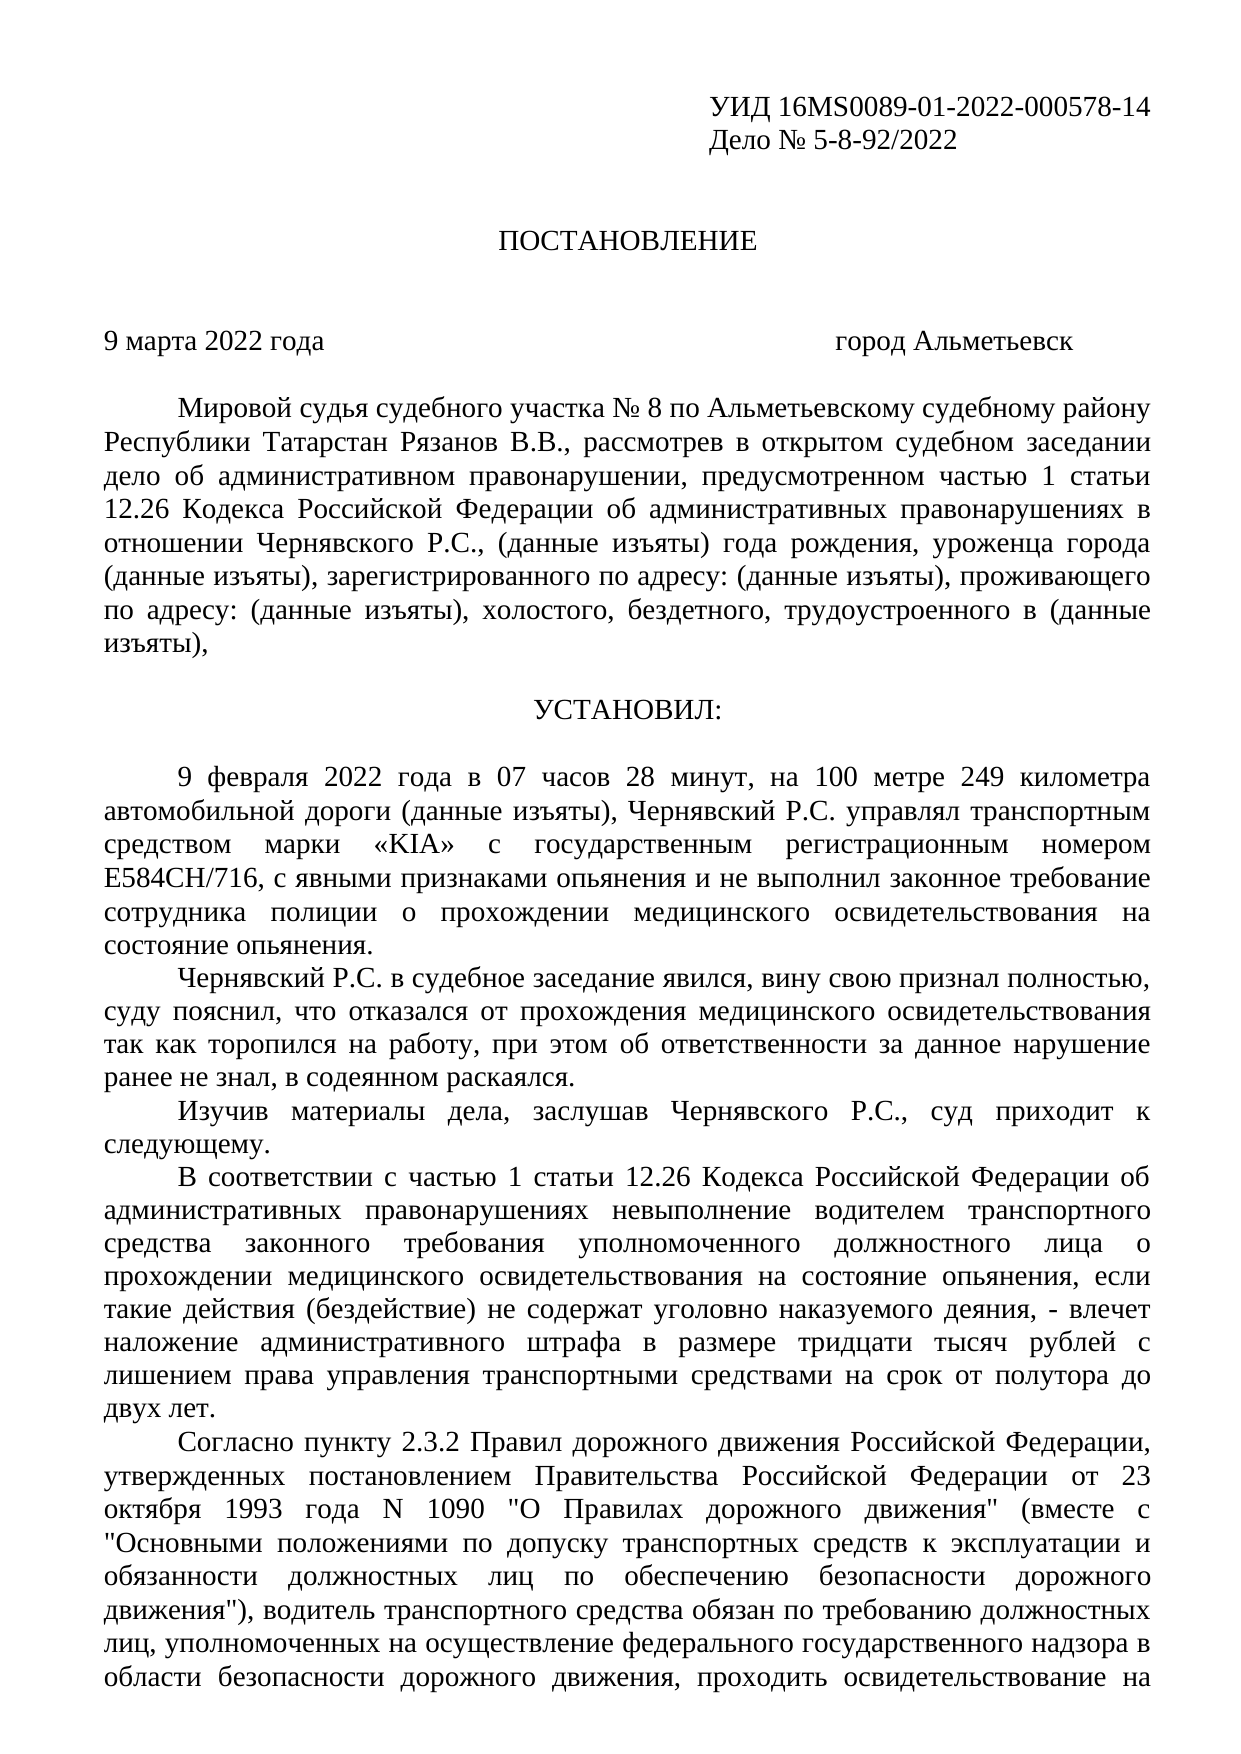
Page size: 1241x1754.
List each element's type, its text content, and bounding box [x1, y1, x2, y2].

text УИД 16MS0089-01-2022-000578-14 [709, 89, 1152, 122]
text В соответствии с частью 1 статьи 12.26 Кодекса Российской Федерации об административных правонарушениях невыполнение водителем транспортного средства законного требования уполномоченного должностного лица о прохождении медицинского освидетельствования на состояние опьянения, если такие действия (бездействие) не содержат уголовно наказуемого деяния, - влечет наложение административного штрафа в размере тридцати тысяч рублей с лишением права управления транспортными средствами на срок от полутора до двух лет. [103, 1160, 1152, 1424]
text Мировой судья судебного участка № 8 по Альметьевскому судебному району Республики Татарстан Рязанов В.В., рассмотрев в открытом судебном заседании дело об административном правонарушении, предусмотренном частью 1 статьи 12.26 Кодекса Российской Федерации об административных правонарушениях в отношении Чернявского Р.С., (данные изъяты) года рождения, уроженца города (данные изъяты), зарегистрированного по адресу: (данные изъяты), проживающего по адресу: (данные изъяты), холостого, бездетного, трудоустроенного в (данные изъяты), [103, 391, 1152, 659]
text 9 февраля 2022 года в 07 часов 28 минут, на 100 метре 249 километра автомобильной дороги (данные изъяты), Чернявский Р.С. управлял транспортным средством марки «KIA» с государственным регистрационным номером Е584СН/716, с явными признаками опьянения и не выполнил законное требование сотрудника полиции о прохождении медицинского освидетельствования на состояние опьянения. [103, 759, 1152, 961]
text Изучив материалы дела, заслушав Чернявского Р.С., суд приходит к следующему. [103, 1093, 1152, 1160]
text УСТАНОВИЛ: [103, 692, 1152, 726]
text 9 марта 2022 года город Альметьевск [103, 323, 1152, 357]
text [103, 1424, 1152, 1692]
text Дело № 5-8-92/2022 [709, 122, 1152, 156]
text ПОСТАНОВЛЕНИЕ [103, 223, 1152, 256]
text Чернявский Р.С. в судебное заседание явился, вину свою признал полностью, суду пояснил, что отказался от прохождения медицинского освидетельствования так как торопился на работу, при этом об ответственности за данное нарушение ранее не знал, в содеянном раскаялся. [103, 961, 1152, 1093]
